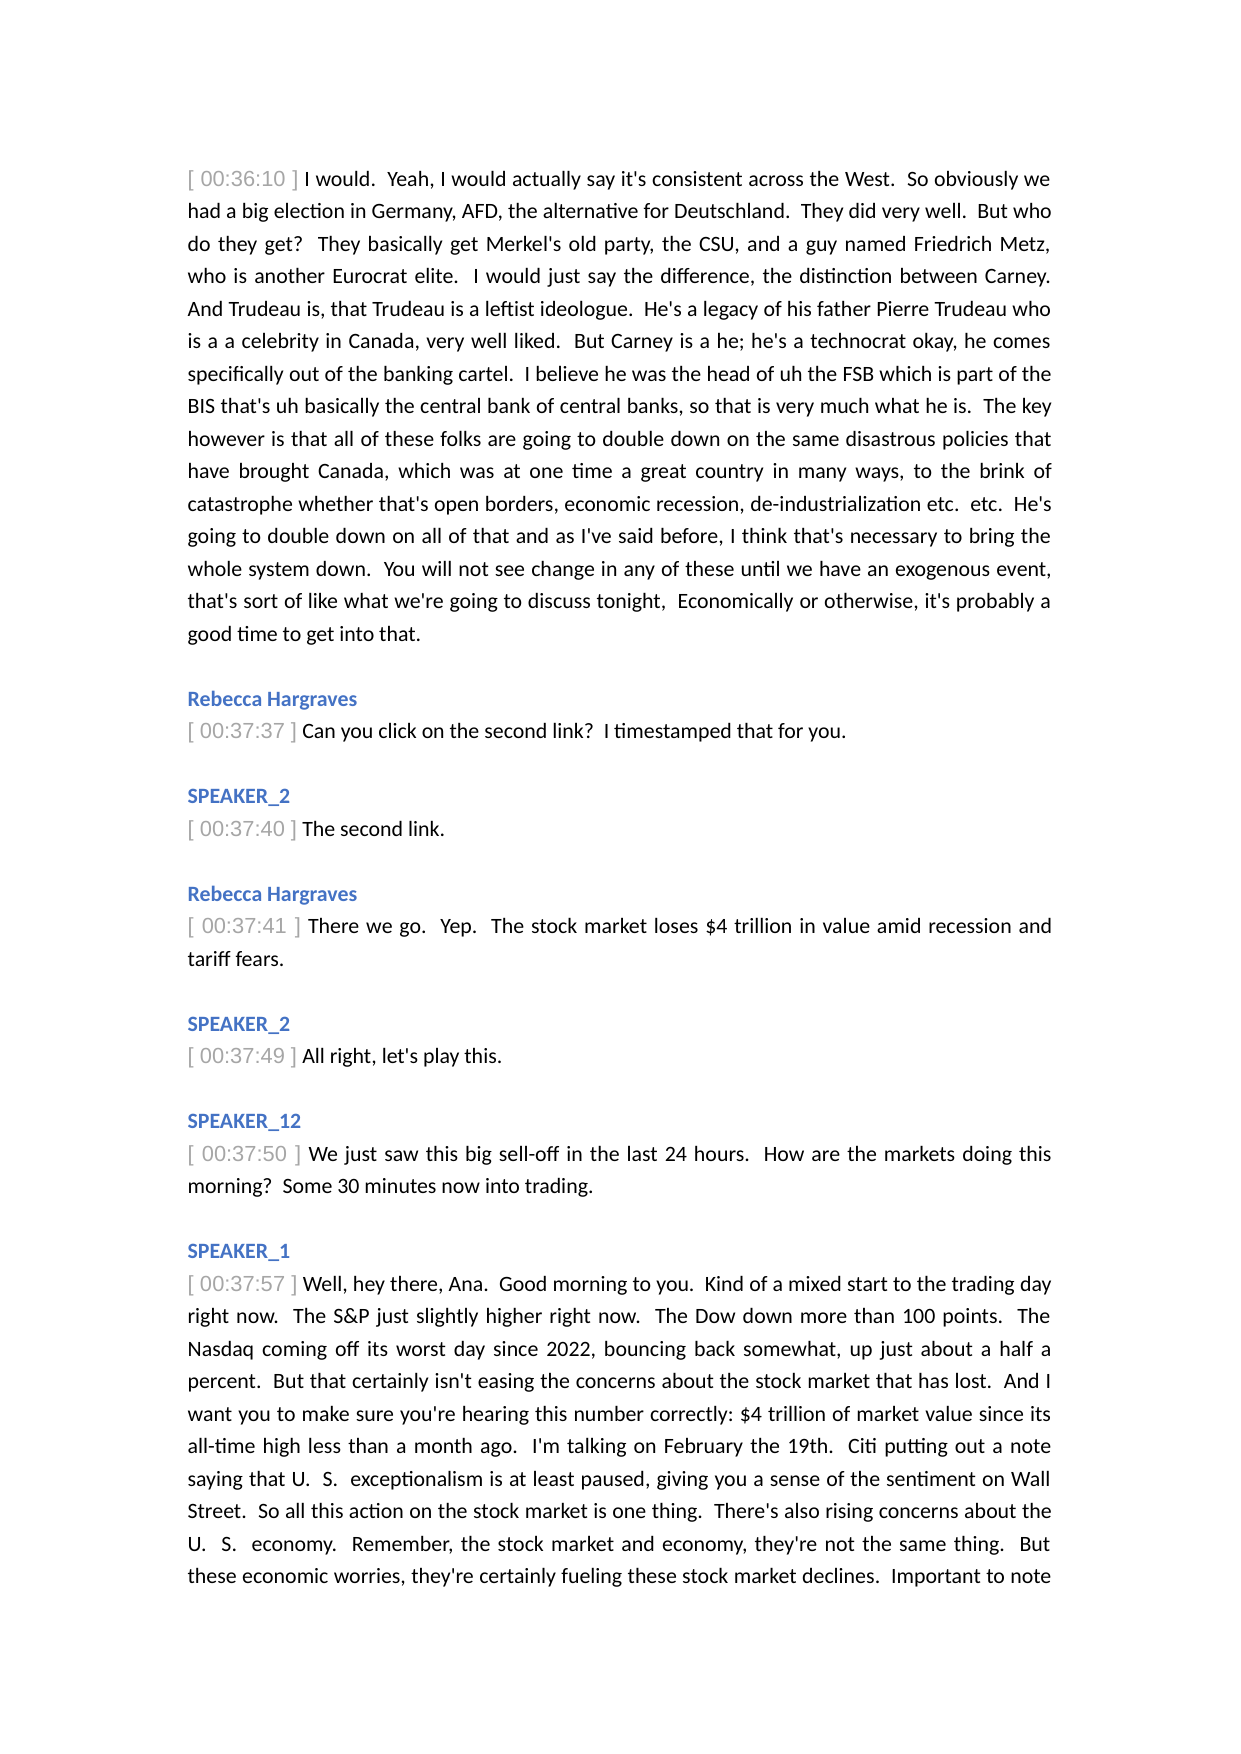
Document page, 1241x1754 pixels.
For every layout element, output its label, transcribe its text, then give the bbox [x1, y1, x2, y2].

text [ 00:37:49 ] All right, let's play this. [187, 1039, 1053, 1072]
text [ 00:37:50 ] We just saw this big sell-off in the last 24 hours. How are the markets doing this morning? Some 30 minutes now into trading. [187, 1137, 1053, 1202]
text SPEAKER_1 [187, 1234, 1053, 1267]
text [ 00:37:41 ] There we go. Yep. The stock market loses $4 trillion in value amid recession and tariff fears. [187, 909, 1053, 974]
text SPEAKER_2 [187, 1007, 1053, 1039]
text Rebecca Hargraves [187, 877, 1053, 909]
text [ 00:36:10 ] I would. Yeah, I would actually say it's consistent across the West. So obviously we had a big election in Germany, AFD, the alternative for Deutschland. They did very well. But who do they get? They basically get Merkel's old party, the CSU, and a guy named Friedrich Metz, who is another Eurocrat elite. I would just say the difference, the distinction between Carney. And Trudeau is, that Trudeau is a leftist ideologue. He's a legacy of his father Pierre Trudeau who is a a celebrity in Canada, very well liked. But Carney is a he; he's a technocrat okay, he comes specifically out of the banking cartel. I believe he was the head of uh the FSB which is part of the BIS that's uh basically the central bank of central banks, so that is very much what he is. The key however is that all of these folks are going to double down on the same disastrous policies that have brought Canada, which was at one time a great country in many ways, to the brink of catastrophe whether that's open borders, economic recession, de-industrialization etc. etc. He's going to double down on all of that and as I've said before, I think that's necessary to bring the whole system down. You will not see change in any of these until we have an exogenous event, that's sort of like what we're going to discuss tonight, Economically or otherwise, it's probably a good time to get into that. [187, 162, 1053, 649]
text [187, 1267, 1053, 1592]
text SPEAKER_12 [187, 1104, 1053, 1137]
text [ 00:37:40 ] The second link. [187, 812, 1053, 844]
text [ 00:37:37 ] Can you click on the second link? I timestamped that for you. [187, 714, 1053, 747]
text SPEAKER_2 [187, 779, 1053, 812]
text Rebecca Hargraves [187, 682, 1053, 714]
